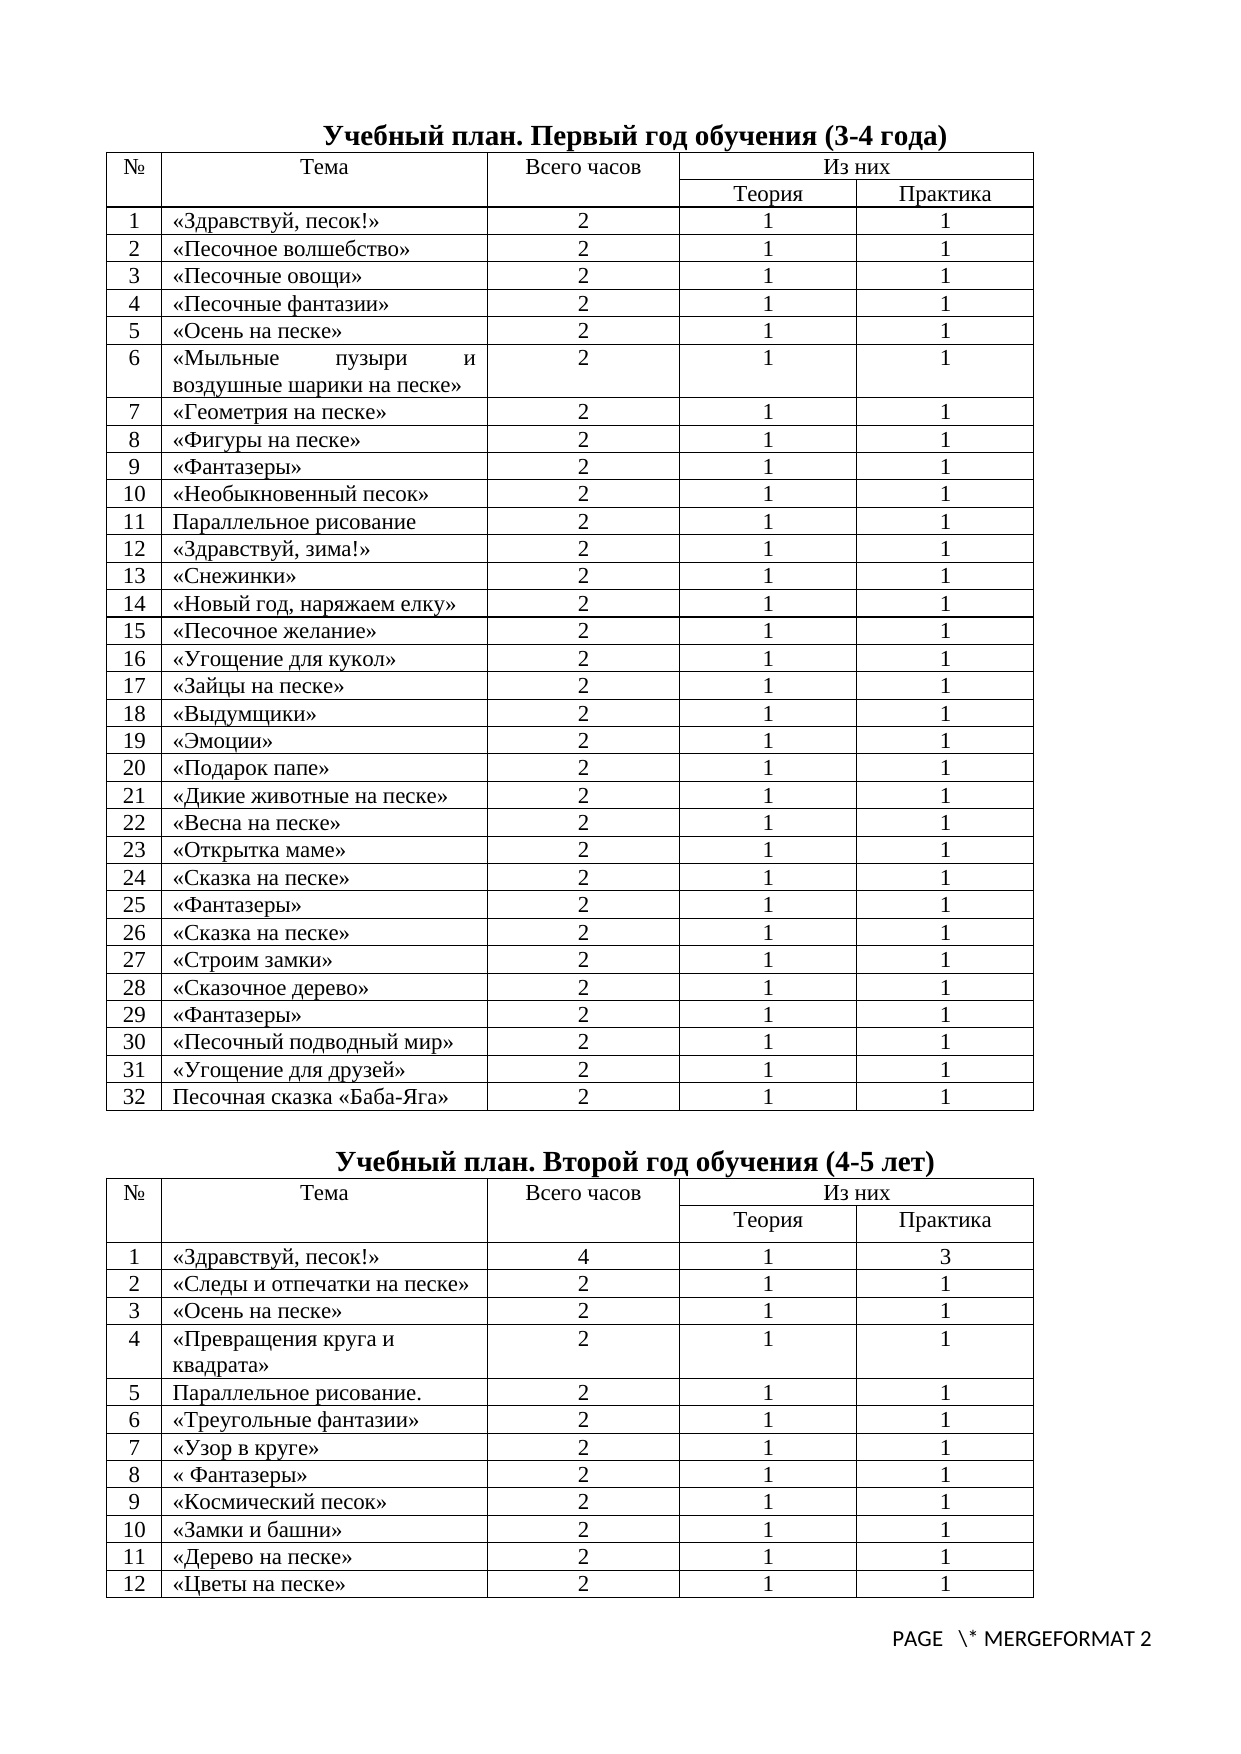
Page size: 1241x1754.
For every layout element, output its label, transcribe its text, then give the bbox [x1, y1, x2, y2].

table_cell 1 [857, 208, 1033, 234]
table_cell 1 [680, 1325, 856, 1378]
table_cell «Превращения круга и квадрата» [162, 1325, 487, 1378]
table_cell 25 [107, 891, 161, 918]
table_cell 1 [680, 1379, 856, 1405]
table_cell «Новый год, наряжаем елку» [162, 590, 487, 616]
table_cell 1 [857, 345, 1033, 397]
table_cell 12 [107, 535, 161, 562]
table_cell «Снежинки» [162, 563, 487, 589]
table_cell 2 [488, 208, 679, 234]
table_cell 1 [680, 480, 856, 507]
table_cell 20 [107, 754, 161, 781]
table_cell 11 [107, 1543, 161, 1569]
table_cell 1 [680, 345, 856, 397]
table_cell 1 [107, 1243, 161, 1269]
table_cell 2 [488, 535, 679, 562]
table_cell 2 [488, 919, 679, 945]
table_cell 2 [107, 235, 161, 261]
table_cell 8 [107, 1461, 161, 1487]
table_cell 1 [680, 590, 856, 616]
table_cell 1 [857, 317, 1033, 343]
table_cell 2 [488, 1001, 679, 1027]
table_cell 1 [680, 1543, 856, 1569]
table_cell 3 [857, 1243, 1033, 1269]
table_cell «Треугольные фантазии» [162, 1406, 487, 1432]
table_header № [107, 153, 161, 206]
table_cell 1 [680, 864, 856, 890]
table_cell 1 [680, 974, 856, 1000]
table_cell 1 [857, 700, 1033, 726]
table_cell 2 [488, 1461, 679, 1487]
table_cell 3 [107, 262, 161, 289]
table_cell 1 [857, 1001, 1033, 1027]
table_cell 2 [488, 1028, 679, 1055]
table_cell 1 [680, 754, 856, 781]
table_cell 2 [488, 1083, 679, 1109]
table_cell 1 [680, 453, 856, 479]
table_cell 1 [857, 262, 1033, 289]
table_cell «Замки и башни» [162, 1516, 487, 1542]
table_cell 2 [488, 754, 679, 781]
table_cell 1 [857, 1298, 1033, 1324]
table_cell 2 [488, 1379, 679, 1405]
table_cell 1 [857, 891, 1033, 918]
table_cell 2 [488, 508, 679, 534]
table_cell 6 [107, 345, 161, 397]
table_cell «Дерево на песке» [162, 1543, 487, 1569]
table_cell 10 [107, 1516, 161, 1542]
table_cell 2 [488, 426, 679, 452]
table_cell 1 [680, 946, 856, 972]
table_cell «Подарок папе» [162, 754, 487, 781]
table_cell 1 [857, 235, 1033, 261]
table_cell 2 [488, 1270, 679, 1297]
table_cell 28 [107, 974, 161, 1000]
table_cell 1 [857, 398, 1033, 424]
table_cell 1 [680, 645, 856, 671]
table_cell 1 [857, 1083, 1033, 1109]
table_cell Практика [857, 180, 1033, 206]
text Учебный план. Второй год обучения (4-5 лет) [118, 1144, 1152, 1178]
table_header Тема [162, 1179, 487, 1242]
table_cell 2 [488, 1516, 679, 1542]
table_cell 5 [107, 317, 161, 343]
table_cell 1 [680, 891, 856, 918]
table_cell 1 [857, 618, 1033, 644]
table_header Из них [680, 1179, 1033, 1205]
table_cell 1 [680, 919, 856, 945]
table_cell «Сказочное дерево» [162, 974, 487, 1000]
table_cell «Зайцы на песке» [162, 672, 487, 698]
table_cell 1 [680, 1270, 856, 1297]
table_header Тема [162, 153, 487, 206]
table_cell 1 [680, 208, 856, 234]
table_cell 31 [107, 1056, 161, 1082]
table_cell 2 [488, 946, 679, 972]
table_cell 2 [488, 837, 679, 863]
table_cell 2 [488, 1543, 679, 1569]
table_cell 1 [680, 1243, 856, 1269]
table_cell 2 [488, 345, 679, 397]
table_cell «Осень на песке» [162, 1298, 487, 1324]
table_cell «Сказка на песке» [162, 919, 487, 945]
table_cell 1 [857, 809, 1033, 836]
table_cell 2 [488, 891, 679, 918]
table_cell 1 [680, 535, 856, 562]
table_cell 32 [107, 1083, 161, 1109]
table_cell 1 [857, 563, 1033, 589]
table_cell 2 [488, 453, 679, 479]
table_cell 1 [857, 1434, 1033, 1460]
table_cell 1 [857, 590, 1033, 616]
table_cell 1 [680, 317, 856, 343]
table_cell 1 [680, 809, 856, 836]
table_cell 2 [488, 645, 679, 671]
table_cell 1 [857, 919, 1033, 945]
table_cell 1 [680, 426, 856, 452]
table_cell 1 [680, 508, 856, 534]
table_cell 2 [107, 1270, 161, 1297]
table_cell «Дикие животные на песке» [162, 782, 487, 808]
table_cell 9 [107, 453, 161, 479]
table_cell 26 [107, 919, 161, 945]
table_cell 2 [488, 1298, 679, 1324]
table_cell 1 [857, 754, 1033, 781]
table_cell 1 [680, 672, 856, 698]
table_cell 4 [488, 1243, 679, 1269]
table_cell 1 [857, 1516, 1033, 1542]
table_cell 10 [107, 480, 161, 507]
table_cell 1 [857, 946, 1033, 972]
table_cell «Геометрия на песке» [162, 398, 487, 424]
table_cell 1 [857, 1325, 1033, 1378]
table_cell 22 [107, 809, 161, 836]
table_cell «Здравствуй, песок!» [162, 1243, 487, 1269]
table_cell 1 [857, 782, 1033, 808]
table_cell 4 [107, 290, 161, 316]
table_cell 2 [488, 398, 679, 424]
table_cell 1 [857, 508, 1033, 534]
table_cell 1 [680, 837, 856, 863]
table_cell 7 [107, 398, 161, 424]
table_cell 30 [107, 1028, 161, 1055]
table_cell 2 [488, 864, 679, 890]
table_cell Теория [680, 180, 856, 206]
table_cell Параллельное рисование. [162, 1379, 487, 1405]
table_cell 1 [857, 426, 1033, 452]
table_cell 1 [857, 1571, 1033, 1597]
table_cell 1 [857, 672, 1033, 698]
table_cell 5 [107, 1379, 161, 1405]
table_cell 14 [107, 590, 161, 616]
table_cell 3 [107, 1298, 161, 1324]
table_cell 2 [488, 235, 679, 261]
table_cell Песочная сказка «Баба-Яга» [162, 1083, 487, 1109]
table_cell «Выдумщики» [162, 700, 487, 726]
table_cell 1 [680, 1028, 856, 1055]
table_cell 2 [488, 672, 679, 698]
table_cell «Фантазеры» [162, 891, 487, 918]
table_cell 1 [857, 453, 1033, 479]
table_cell 1 [857, 535, 1033, 562]
table_cell «Фантазеры» [162, 1001, 487, 1027]
table_cell «Угощение для друзей» [162, 1056, 487, 1082]
table_cell 6 [107, 1406, 161, 1432]
table_cell «Цветы на песке» [162, 1571, 487, 1597]
table_cell «Песочные овощи» [162, 262, 487, 289]
table_cell «Эмоции» [162, 727, 487, 753]
table_cell 7 [107, 1434, 161, 1460]
table_cell 1 [680, 398, 856, 424]
table_cell 1 [857, 645, 1033, 671]
table_header Всего часов [488, 1179, 679, 1242]
table_cell 29 [107, 1001, 161, 1027]
table_cell « Фантазеры» [162, 1461, 487, 1487]
table_cell 1 [680, 1298, 856, 1324]
table_cell 1 [857, 1543, 1033, 1569]
table_cell 12 [107, 1571, 161, 1597]
table_cell 2 [488, 1325, 679, 1378]
table_cell 1 [680, 700, 856, 726]
table_cell 2 [488, 590, 679, 616]
table_cell 1 [680, 1461, 856, 1487]
table_cell «Песочные фантазии» [162, 290, 487, 316]
table_cell 1 [857, 1270, 1033, 1297]
table_cell 2 [488, 727, 679, 753]
table_cell 1 [680, 290, 856, 316]
table_cell 1 [680, 235, 856, 261]
table_cell 2 [488, 809, 679, 836]
table_cell 1 [857, 480, 1033, 507]
table_cell 2 [488, 480, 679, 507]
table_header Из них [680, 153, 1033, 179]
table_cell 1 [680, 782, 856, 808]
table_cell «Фантазеры» [162, 453, 487, 479]
table_cell «Угощение для кукол» [162, 645, 487, 671]
text Учебный план. Первый год обучения (3-4 года) [118, 118, 1152, 152]
table_cell 1 [680, 1001, 856, 1027]
table_cell 2 [488, 1056, 679, 1082]
table_cell 17 [107, 672, 161, 698]
table_cell «Песочный подводный мир» [162, 1028, 487, 1055]
table_cell 8 [107, 426, 161, 452]
table_cell Параллельное рисование [162, 508, 487, 534]
table_cell 13 [107, 563, 161, 589]
table_cell 24 [107, 864, 161, 890]
table_cell 1 [857, 1056, 1033, 1082]
table_cell 2 [488, 1406, 679, 1432]
table_cell 1 [107, 208, 161, 234]
table_cell 2 [488, 317, 679, 343]
table_cell 1 [857, 864, 1033, 890]
table_cell 16 [107, 645, 161, 671]
table_cell 9 [107, 1488, 161, 1515]
table_cell 1 [680, 1488, 856, 1515]
table_cell 2 [488, 618, 679, 644]
table_cell «Следы и отпечатки на песке» [162, 1270, 487, 1297]
table_cell 2 [488, 700, 679, 726]
table_cell Теория [680, 1206, 856, 1242]
table_cell 4 [107, 1325, 161, 1378]
table_cell «Осень на песке» [162, 317, 487, 343]
table_cell 2 [488, 1488, 679, 1515]
table_cell 2 [488, 1434, 679, 1460]
table_cell 1 [857, 1406, 1033, 1432]
table_cell 1 [680, 1083, 856, 1109]
table_cell 1 [680, 1516, 856, 1542]
table_cell «Открытка маме» [162, 837, 487, 863]
table_cell 27 [107, 946, 161, 972]
table_cell «Необыкновенный песок» [162, 480, 487, 507]
table_cell 15 [107, 618, 161, 644]
table_cell 1 [857, 1488, 1033, 1515]
table_cell 11 [107, 508, 161, 534]
table_cell «Здравствуй, песок!» [162, 208, 487, 234]
table_cell «Весна на песке» [162, 809, 487, 836]
table_cell «Строим замки» [162, 946, 487, 972]
table_cell Практика [857, 1206, 1033, 1242]
table_cell 1 [857, 290, 1033, 316]
table_cell 1 [680, 1406, 856, 1432]
table_cell 1 [857, 1461, 1033, 1487]
table_cell 23 [107, 837, 161, 863]
table_cell 2 [488, 262, 679, 289]
table_cell 1 [680, 262, 856, 289]
table_cell «Песочное желание» [162, 618, 487, 644]
table_cell 1 [857, 727, 1033, 753]
table_cell 1 [680, 727, 856, 753]
table_cell 1 [857, 1379, 1033, 1405]
table_cell 2 [488, 290, 679, 316]
table_cell 21 [107, 782, 161, 808]
table_cell «Песочное волшебство» [162, 235, 487, 261]
table_cell 1 [680, 563, 856, 589]
table_cell 1 [680, 1434, 856, 1460]
table_header № [107, 1179, 161, 1242]
table_cell «Здравствуй, зима!» [162, 535, 487, 562]
table_cell 1 [680, 1056, 856, 1082]
table_cell «Узор в круге» [162, 1434, 487, 1460]
table_cell 2 [488, 1571, 679, 1597]
table_cell «Мыльные пузыри и воздушные шарики на песке» [162, 345, 487, 397]
table_header Всего часов [488, 153, 679, 206]
table_cell «Сказка на песке» [162, 864, 487, 890]
table_cell 1 [680, 618, 856, 644]
table_cell 1 [680, 1571, 856, 1597]
table_cell 2 [488, 782, 679, 808]
table_cell 1 [857, 974, 1033, 1000]
table_cell 2 [488, 563, 679, 589]
table_cell 18 [107, 700, 161, 726]
table_cell 2 [488, 974, 679, 1000]
table_cell 1 [857, 1028, 1033, 1055]
table_cell «Фигуры на песке» [162, 426, 487, 452]
table_cell «Космический песок» [162, 1488, 487, 1515]
table_cell 19 [107, 727, 161, 753]
table_cell 1 [857, 837, 1033, 863]
